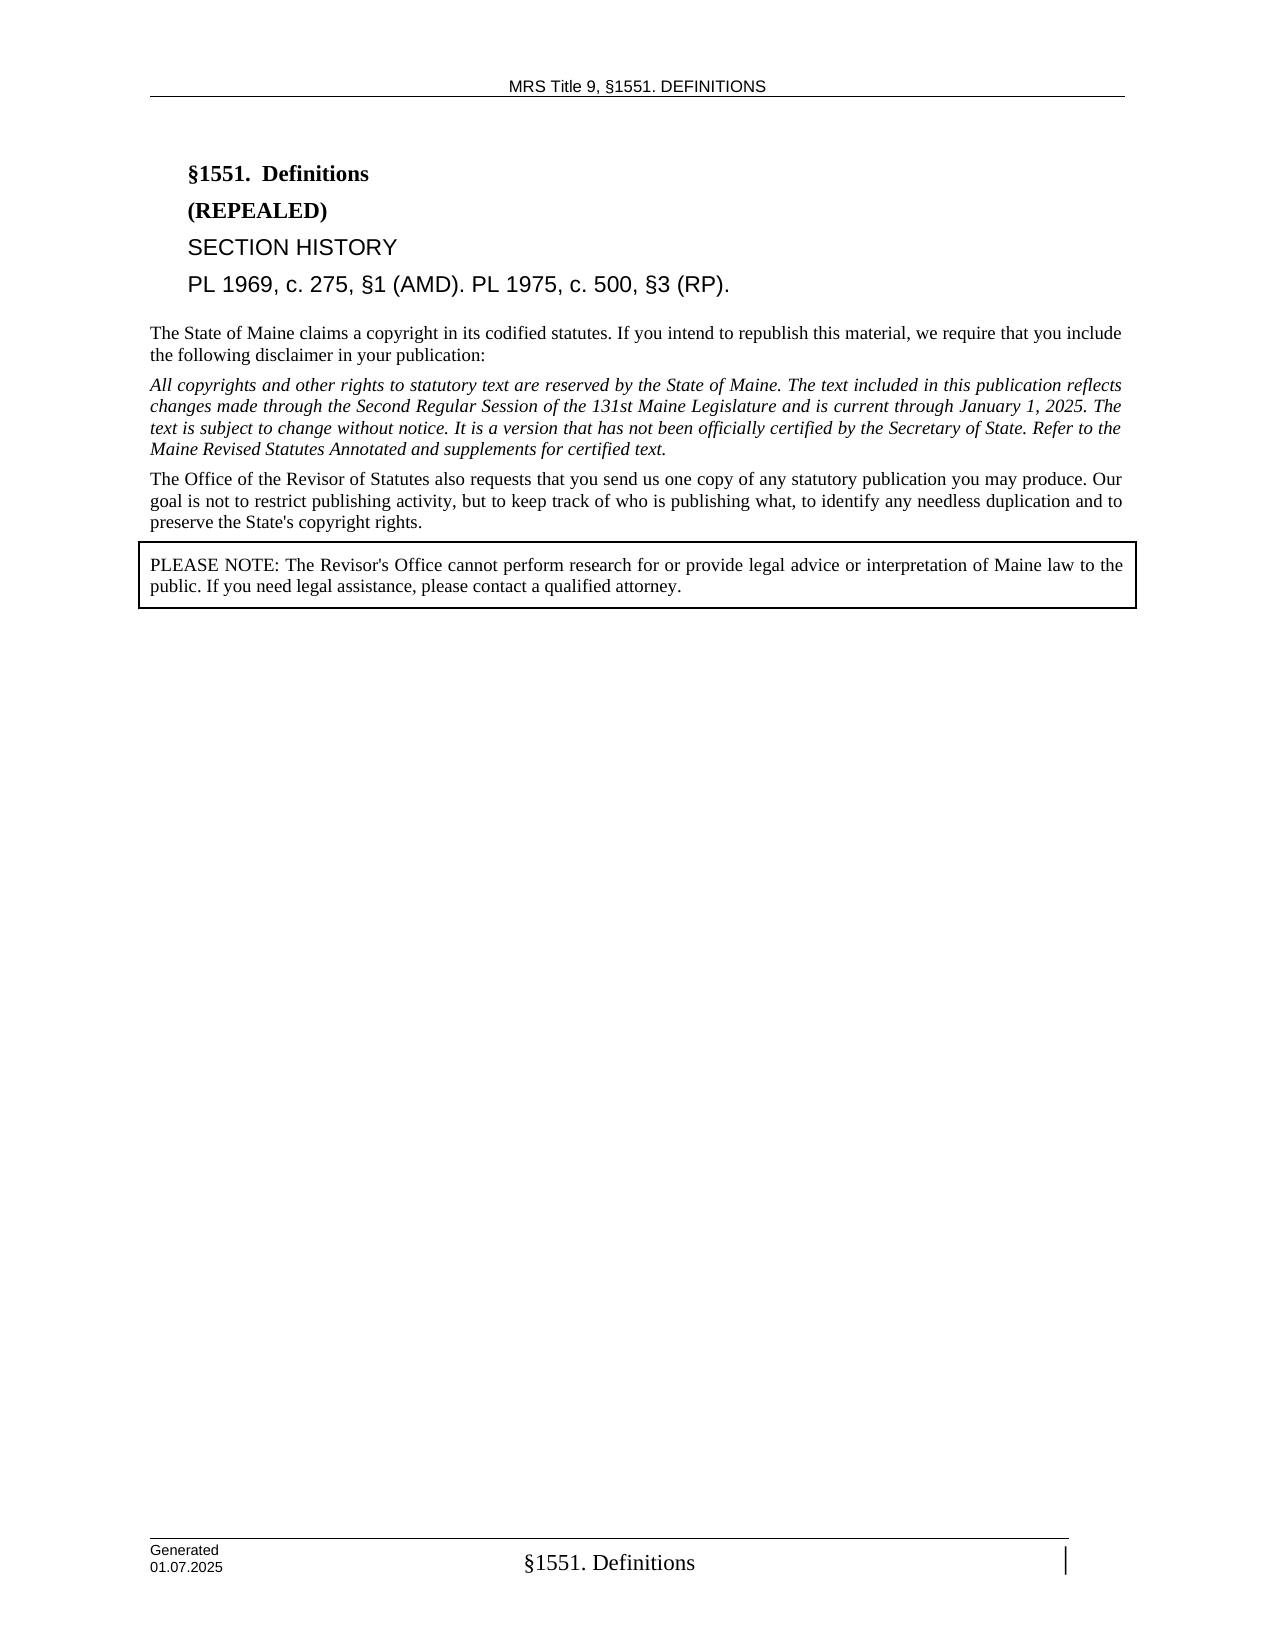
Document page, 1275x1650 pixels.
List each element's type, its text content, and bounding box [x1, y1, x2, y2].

text The Office of the Revisor of Statutes also requests that you send us one copy of any statutory publication you may produce. Our goal is not to restrict publishing activity, but to keep track of who is publishing what, to identify any needless duplication and to preserve the State's copyright rights. [150, 468, 1125, 533]
text SECTION HISTORY [187, 234, 1125, 260]
text All copyrights and other rights to statutory text are reserved by the State of Maine. The text included in this publication reflects changes made through the Second Regular Session of the 131st Maine Legislature and is current through January 1, 2025 . The text is subject to change without notice. It is a version that has not been officially certified by the Secretary of State. Refer to the Maine Revised Statutes Annotated and supplements for certified text. [150, 373, 1125, 460]
text PL 1969, c. 275, §1 (AMD). PL 1975, c. 500, §3 (RP). [187, 271, 1125, 297]
text §1551. Definitions [187, 160, 1125, 187]
text PLEASE NOTE: The Revisor's Office cannot perform research for or provide legal advice or interpretation of Maine law to the public. If you need legal assistance, please contact a qualified attorney. [140, 543, 1135, 607]
text The State of Maine claims a copyright in its codified statutes. If you intend to republish this material, we require that you include the following disclaimer in your publication: [150, 322, 1125, 365]
text (REPEALED) [187, 197, 1125, 223]
